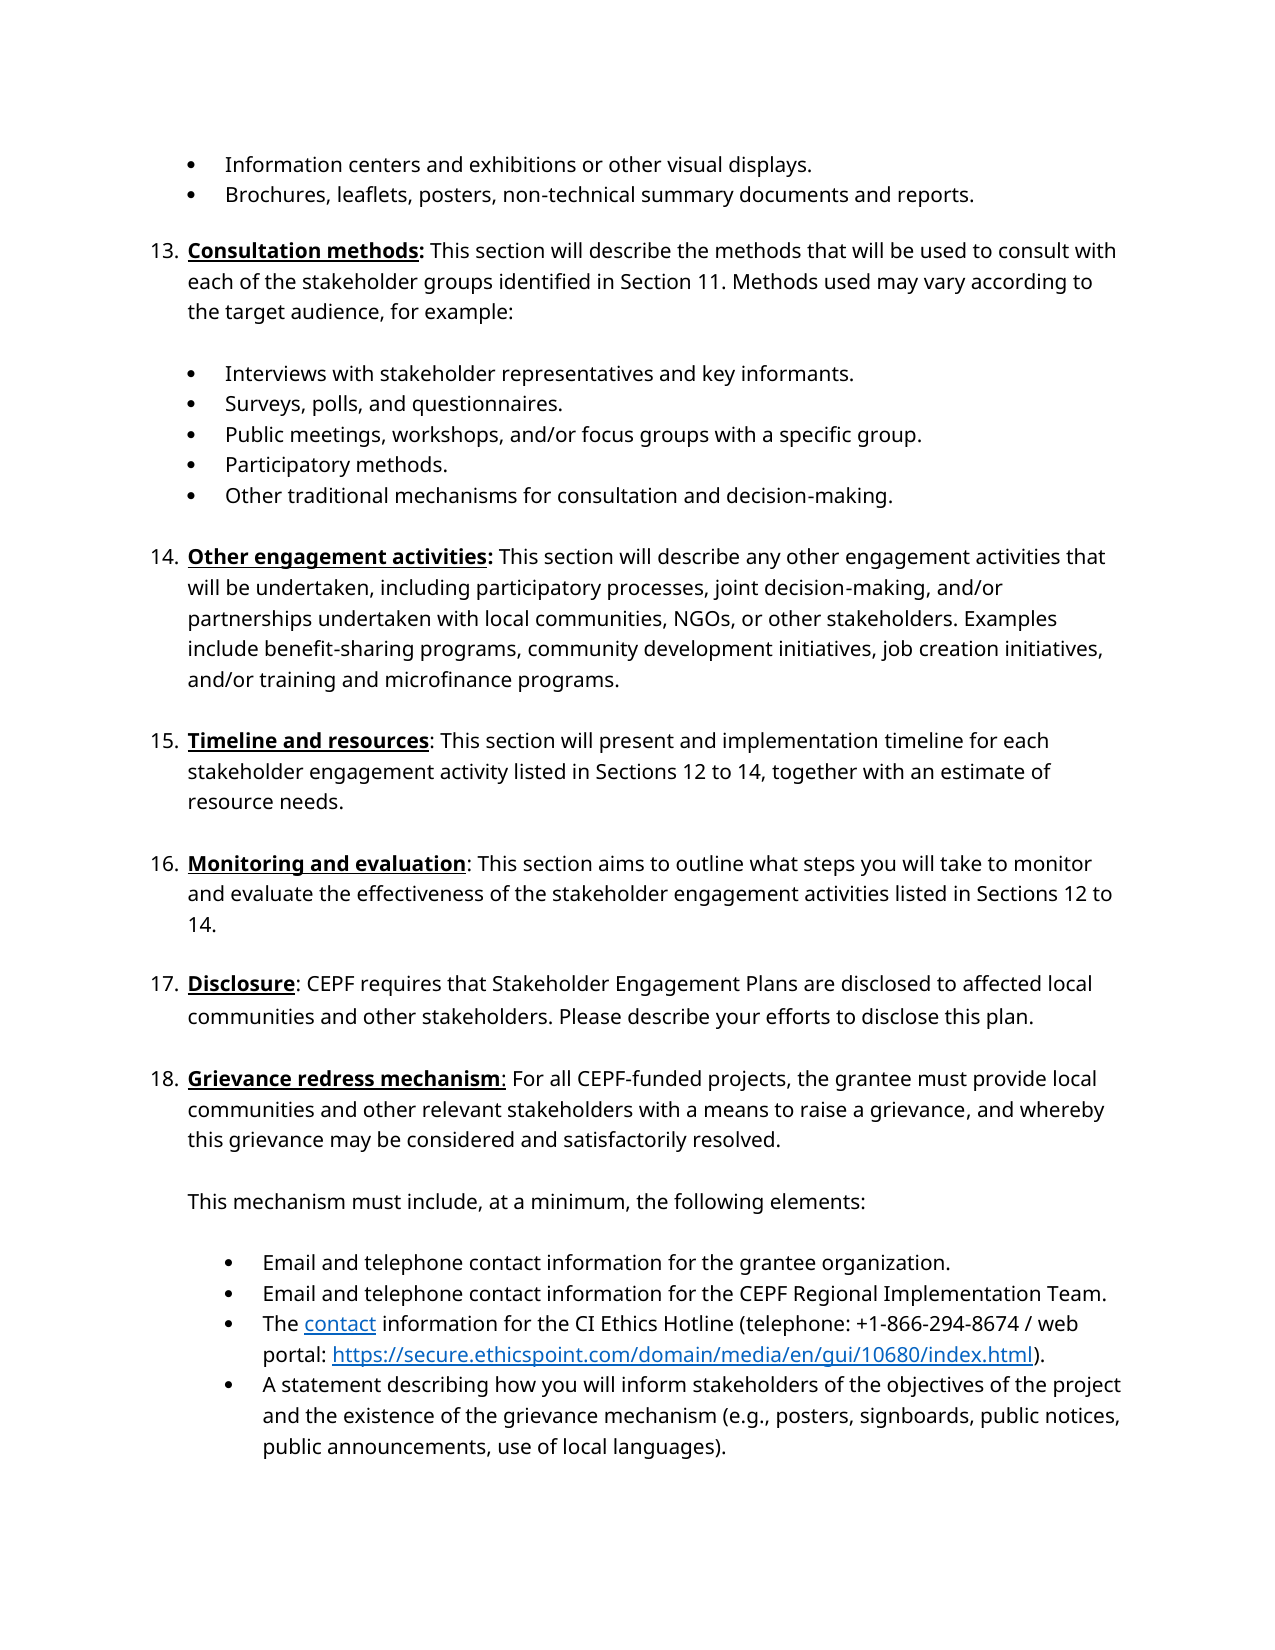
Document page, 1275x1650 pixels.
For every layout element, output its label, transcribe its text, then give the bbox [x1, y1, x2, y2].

list Grievance redress mechanism: For all CEPF-funded projects, the grantee must provide local communities and other relevant stakeholders with a means to raise a grievance, and whereby this grievance may be considered and satisfactorily resolved. [150, 1064, 1125, 1154]
list Email and telephone contact information for the grantee organization. [225, 1248, 1125, 1277]
list Other traditional mechanisms for consultation and decision‐making. [187, 481, 1125, 510]
list Information centers and exhibitions or other visual displays. [187, 150, 1125, 178]
list Monitoring and evaluation: This section aims to outline what steps you will take to monitor and evaluate the effectiveness of the stakeholder engagement activities listed in Sections 12 to 14. [150, 849, 1125, 938]
list A statement describing how you will inform stakeholders of the objectives of the project and the existence of the grievance mechanism (e.g., posters, signboards, public notices, public announcements, use of local languages). [225, 1371, 1125, 1460]
list Brochures, leaflets, posters, non‐technical summary documents and reports. [187, 181, 1125, 209]
list Public meetings, workshops, and/or focus groups with a specific group. [187, 420, 1125, 448]
list The contact information for the CI Ethics Hotline (telephone: +1-866-294-8674 / web portal: https://secure.ethicspoint.com/domain/media/en/gui/10680/index.html). [225, 1309, 1125, 1368]
list Timeline and resources: This section will present and implementation timeline for each stakeholder engagement activity listed in Sections 12 to 14, together with an estimate of resource needs. [150, 726, 1125, 816]
list Other engagement activities: This section will describe any other engagement activities that will be undertaken, including participatory processes, joint decision‐making, and/or partnerships undertaken with local communities, NGOs, or other stakeholders. Examples include benefit‐sharing programs, community development initiatives, job creation initiatives, and/or training and microfinance programs. [150, 542, 1125, 693]
list Disclosure: CEPF requires that Stakeholder Engagement Plans are disclosed to affected local communities and other stakeholders. Please describe your efforts to disclose this plan. [150, 969, 1125, 1031]
list Interviews with stakeholder representatives and key informants. [187, 359, 1125, 387]
text This mechanism must include, at a minimum, the following elements: [187, 1187, 1125, 1215]
list Surveys, polls, and questionnaires. [187, 389, 1125, 418]
list Consultation methods: This section will describe the methods that will be used to consult with each of the stakeholder groups identified in Section 11. Methods used may vary according to the target audience, for example: [150, 236, 1125, 326]
list Email and telephone contact information for the CEPF Regional Implementation Team. [225, 1279, 1125, 1307]
list Participatory methods. [187, 451, 1125, 479]
